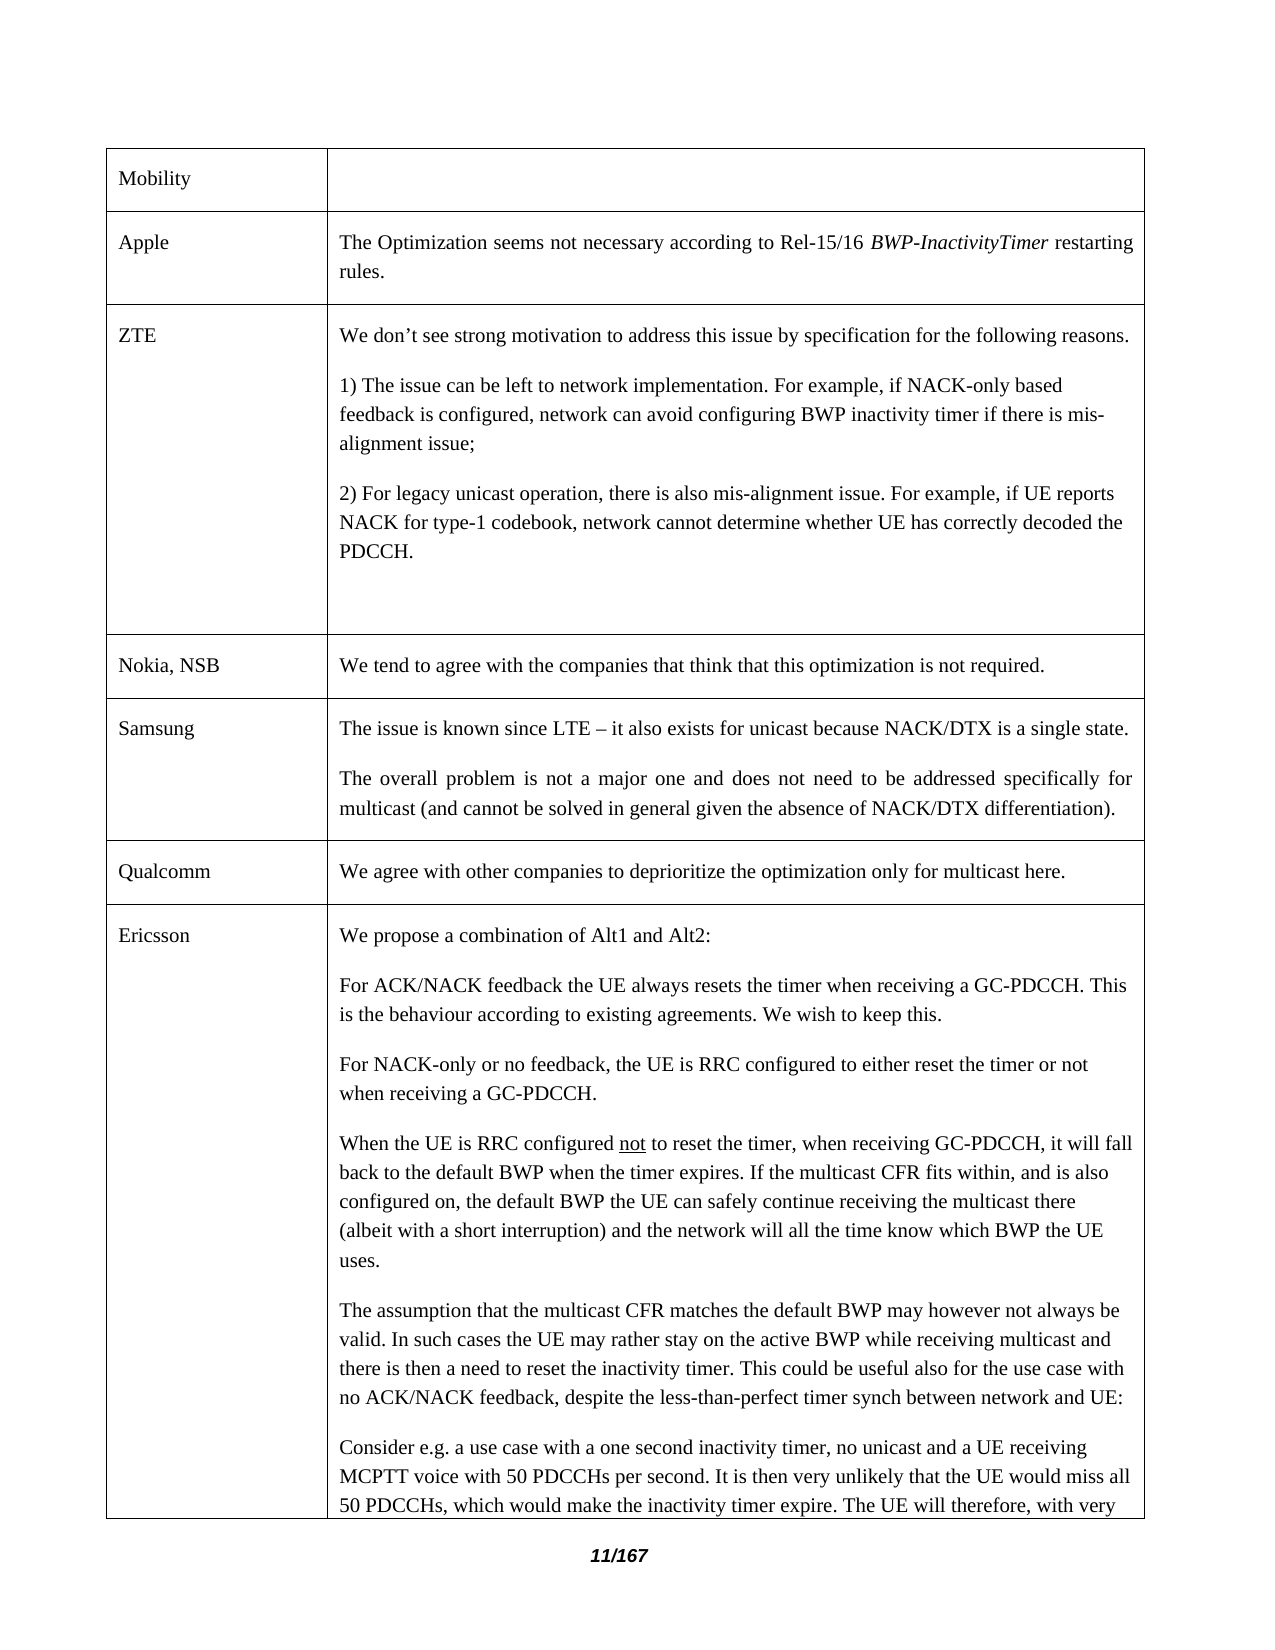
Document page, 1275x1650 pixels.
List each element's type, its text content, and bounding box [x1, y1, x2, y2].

table_cell The issue is known since LTE – it also exists for unicast because NACK/DTX is a single state. The overall problem is not a major one and does not need to be addressed specifically for multicast (and cannot be solved in general given the absence of NACK/DTX differentiation). [328, 699, 1144, 840]
table_cell ZTE [107, 305, 327, 634]
table_cell Apple [107, 212, 327, 304]
table_cell Qualcomm [107, 841, 327, 904]
table_cell Ericsson [107, 905, 327, 1517]
table_cell We don’t see strong motivation to address this issue by specification for the following reasons. 1) The issue can be left to network implementation. For example, if NACK-only based feedback is configured, network can avoid configuring BWP inactivity timer if there is mis-alignment issue; 2) For legacy unicast operation, there is also mis-alignment issue. For example, if UE reports NACK for type-1 codebook, network cannot determine whether UE has correctly decoded the PDCCH. [328, 305, 1144, 634]
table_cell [107, 149, 327, 211]
table_cell We tend to agree with the companies that think that this optimization is not required. [328, 635, 1144, 698]
table_cell The Optimization seems not necessary according to Rel-15/16 BWP-InactivityTimer restarting rules. [328, 212, 1144, 304]
table_cell We agree with other companies to deprioritize the optimization only for multicast here. [328, 841, 1144, 904]
table_cell Samsung [107, 699, 327, 840]
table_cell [328, 905, 1144, 1517]
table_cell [328, 149, 1144, 211]
table_cell Nokia, NSB [107, 635, 327, 698]
